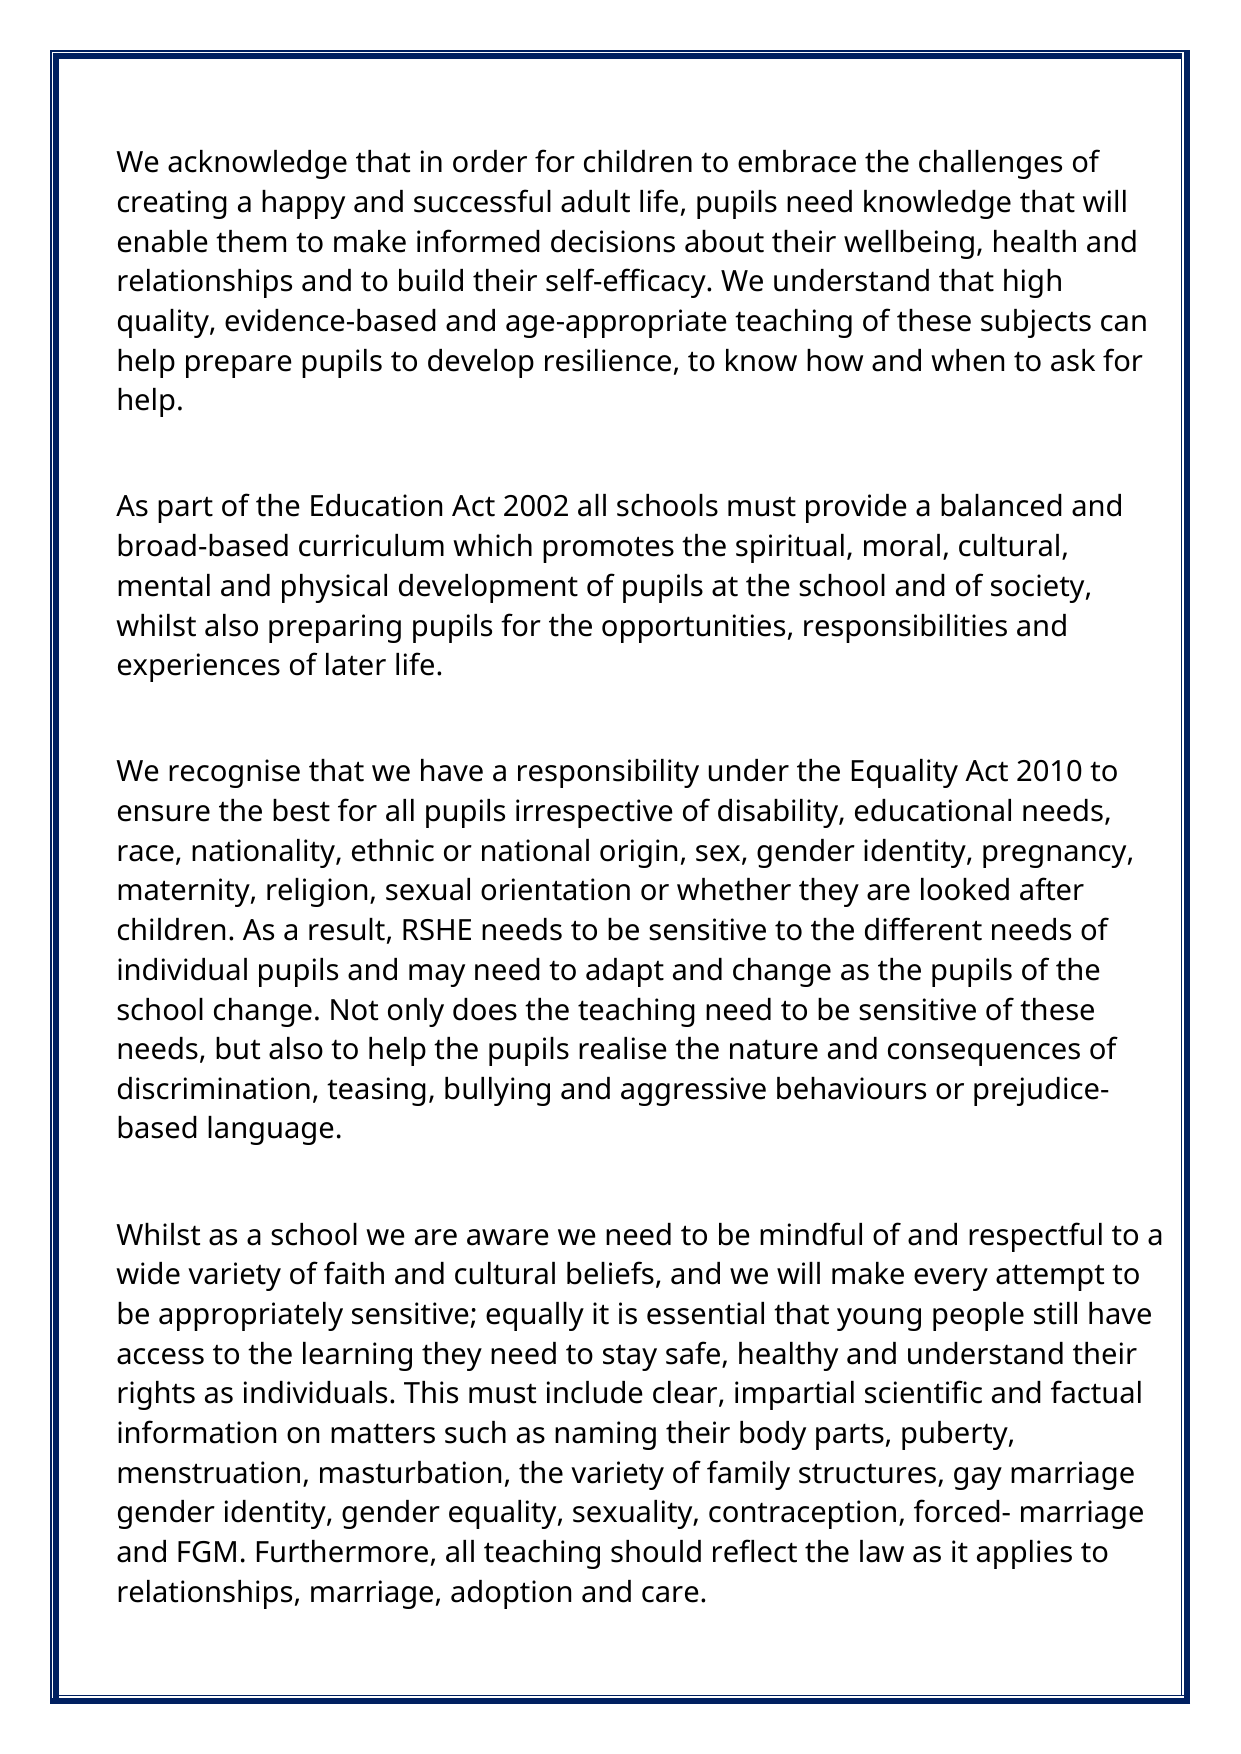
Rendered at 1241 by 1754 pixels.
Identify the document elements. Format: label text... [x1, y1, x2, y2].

text As part of the Education Act 2002 all schools must provide a balanced and broad-based curriculum which promotes the spiritual, moral, cultural, mental and physical development of pupils at the school and of society, whilst also preparing pupils for the opportunities, responsibilities and experiences of later life. [116, 486, 1165, 684]
text Whilst as a school we are aware we need to be mindful of and respectful to a wide variety of faith and cultural beliefs, and we will make every attempt to be appropriately sensitive; equally it is essential that young people still have access to the learning they need to stay safe, healthy and understand their rights as individuals. This must include clear, impartial scientific and factual information on matters such as naming their body parts, puberty, menstruation, masturbation, the variety of family structures, gay marriage gender identity, gender equality, sexuality, contraception, forced- marriage and FGM. Furthermore, all teaching should reflect the law as it applies to relationships, marriage, adoption and care. [116, 1214, 1165, 1611]
text We acknowledge that in order for children to embrace the challenges of creating a happy and successful adult life, pupils need knowledge that will enable them to make informed decisions about their wellbeing, health and relationships and to build their self-efficacy. We understand that high quality, evidence-based and age-appropriate teaching of these subjects can help prepare pupils to develop resilience, to know how and when to ask for help. [116, 141, 1165, 419]
text We recognise that we have a responsibility under the Equality Act 2010 to ensure the best for all pupils irrespective of disability, educational needs, race, nationality, ethnic or national origin, sex, gender identity, pregnancy, maternity, religion, sexual orientation or whether they are looked after children. As a result, RSHE needs to be sensitive to the different needs of individual pupils and may need to adapt and change as the pupils of the school change. Not only does the teaching need to be sensitive of these needs, but also to help the pupils realise the nature and consequences of discrimination, teasing, bullying and aggressive behaviours or prejudice-based language. [116, 751, 1165, 1147]
